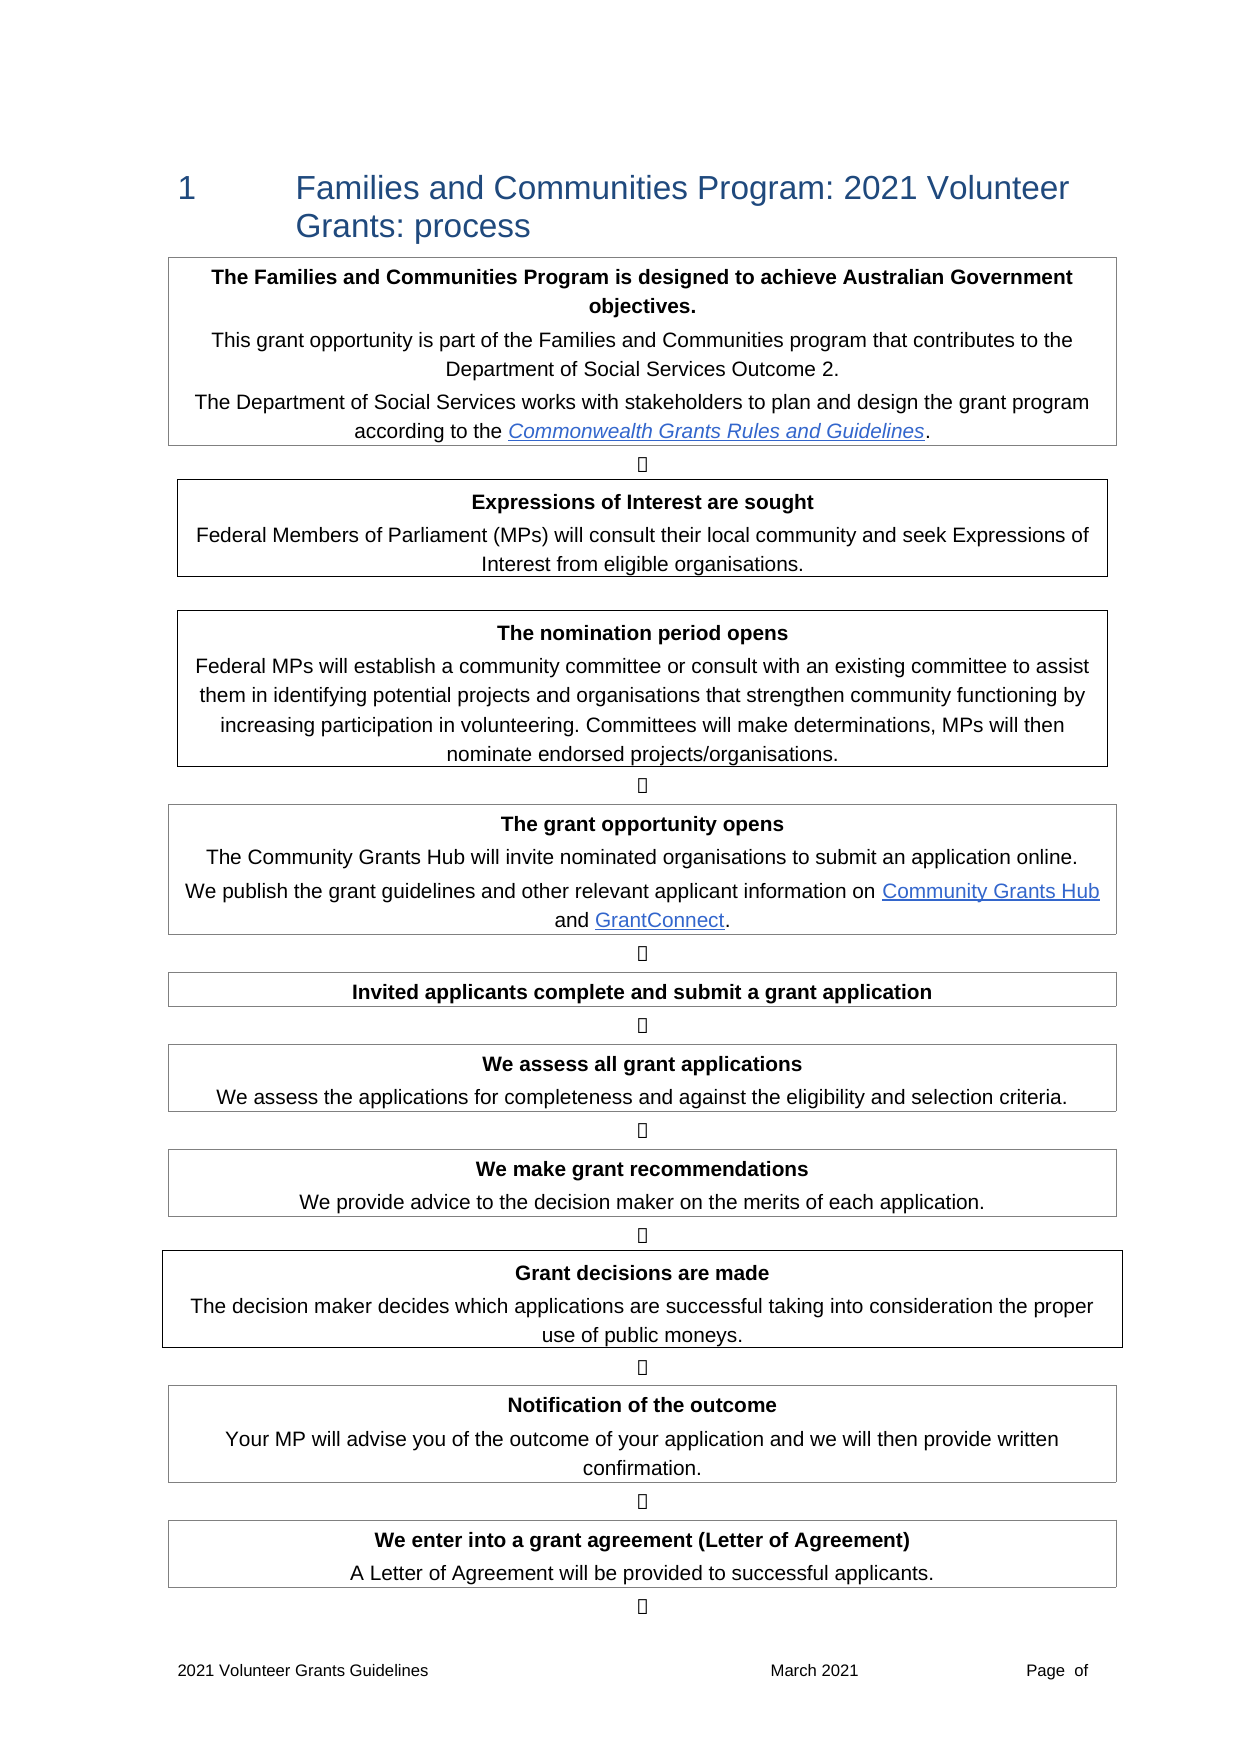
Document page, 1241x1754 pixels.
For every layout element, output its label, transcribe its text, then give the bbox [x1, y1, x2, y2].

text  [177, 1352, 1107, 1381]
text  [177, 1116, 1107, 1145]
text  [177, 1010, 1107, 1039]
text The grant opportunity opens [169, 805, 1116, 836]
text Invited applicants complete and submit a grant application [169, 973, 1116, 1006]
text We enter into a grant agreement (Letter of Agreement) [169, 1521, 1116, 1551]
table_header The nomination period opens Federal MPs will establish a community committee or consult with an existing committee to assist them in identifying potential projects and organisations that strengthen community functioning by increasing participation in volunteering. Committees will make determinations, MPs will then nominate endorsed projects/organisations. [178, 611, 1107, 766]
table_header Expressions of Interest are sought Federal Members of Parliament (MPs) will consult their local community and seek Expressions of Interest from eligible organisations. [178, 480, 1107, 576]
text This grant opportunity is part of the Families and Communities program that contributes to the Department of Social Services Outcome 2. [169, 320, 1116, 381]
text The Department of Social Services works with stakeholders to plan and design the grant program according to the Commonwealth Grants Rules and Guidelines. [169, 382, 1116, 445]
text We provide advice to the decision maker on the merits of each application. [169, 1182, 1116, 1216]
text We publish the grant guidelines and other relevant applicant information on Community Grants Hub and GrantConnect. [169, 871, 1116, 934]
text  [177, 771, 1107, 800]
text Notification of the outcome [169, 1386, 1116, 1417]
text We assess the applications for completeness and against the eligibility and selection criteria. [169, 1077, 1116, 1111]
text A Letter of Agreement will be provided to successful applicants. [169, 1553, 1116, 1587]
text The Families and Communities Program is designed to achieve Australian Government objectives. [169, 258, 1116, 318]
text  [177, 1486, 1107, 1516]
text  [177, 938, 1107, 968]
table_header Grant decisions are made The decision maker decides which applications are successful taking into consideration the proper use of public moneys. [163, 1251, 1122, 1347]
text  [177, 1592, 1107, 1621]
text The Community Grants Hub will invite nominated organisations to submit an application online. [169, 837, 1116, 869]
text  [177, 1221, 1107, 1250]
text Your MP will advise you of the outcome of your application and we will then provide written confirmation. [169, 1419, 1116, 1482]
text We assess all grant applications [169, 1045, 1116, 1075]
text  [177, 450, 1107, 479]
subtitle Families and Communities Program: 2021 Volunteer Grants: process [177, 168, 1107, 245]
text We make grant recommendations [169, 1150, 1116, 1181]
